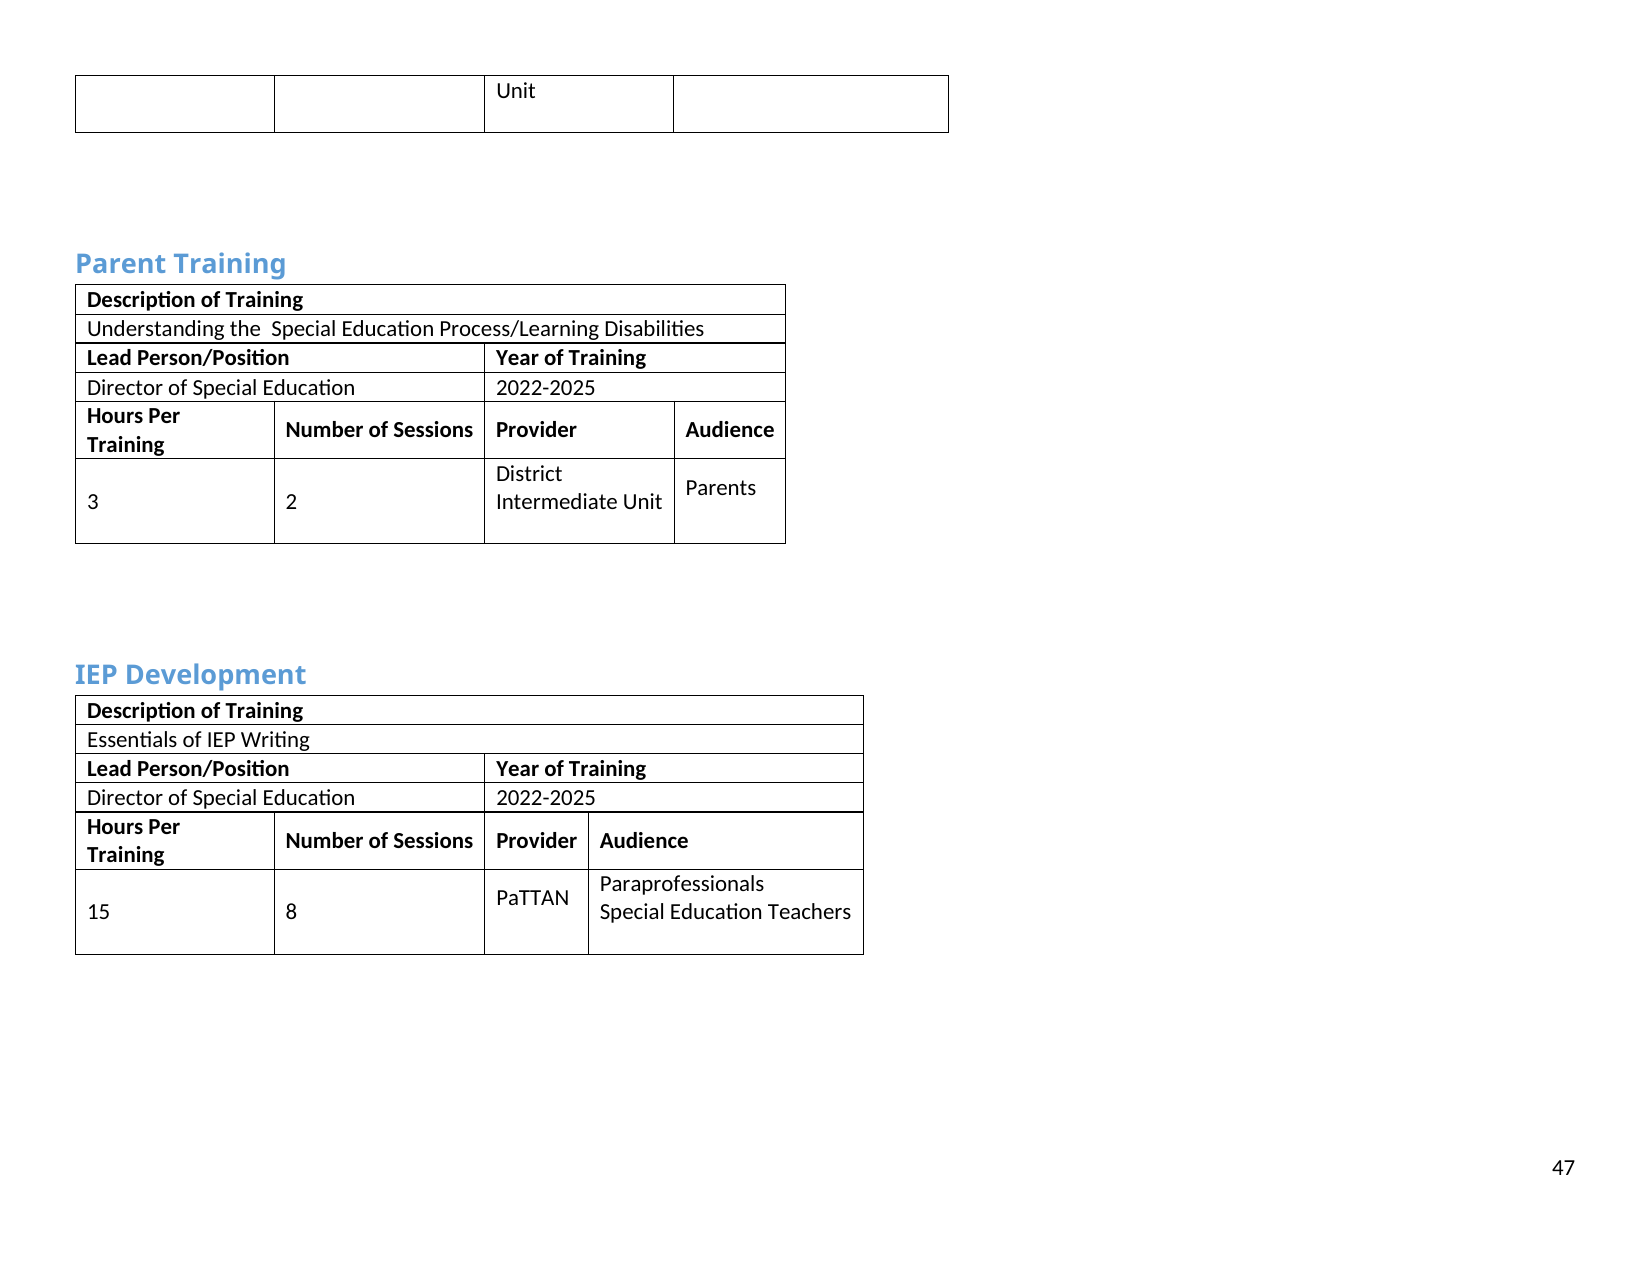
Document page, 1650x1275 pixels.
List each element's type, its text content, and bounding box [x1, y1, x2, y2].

table_cell Year of Training [485, 344, 785, 372]
table_cell Lead Person/Position [76, 344, 484, 372]
subtitle Parent Training [75, 244, 1575, 281]
table_cell 2022-2025 [485, 783, 863, 811]
table_cell Director of Special Education [76, 783, 484, 811]
table_cell Provider [485, 813, 588, 868]
table_cell 1 [275, 76, 484, 132]
table_cell Audience [589, 813, 863, 868]
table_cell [674, 76, 948, 132]
table_cell 2 [275, 459, 484, 543]
table_cell 2022-2025 [485, 373, 785, 401]
subtitle IEP Development [75, 655, 1575, 692]
table_cell 3 [76, 76, 274, 132]
table_header Description of Training [76, 285, 785, 313]
table_header Description of Training [76, 696, 863, 724]
table_cell Understanding the Special Education Process/Learning Disabilities [76, 315, 785, 342]
table_cell Number of Sessions [275, 813, 484, 868]
table_cell Parents [675, 459, 785, 543]
table_cell 15 [76, 870, 274, 953]
table_cell Hours Per Training [76, 402, 274, 458]
table_cell 8 [275, 870, 484, 953]
table_cell Paraprofessionals Special Education Teachers [589, 870, 863, 953]
table_cell Number of Sessions [275, 402, 484, 458]
table_cell Director of Special Education [76, 373, 484, 401]
table_cell District Intermediate Unit [485, 459, 674, 543]
table_cell Year of Training [485, 754, 863, 782]
table_cell Provider [485, 402, 674, 458]
table_cell Lead Person/Position [76, 754, 484, 782]
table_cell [485, 76, 673, 132]
table_cell Hours Per Training [76, 813, 274, 868]
table_cell Essentials of IEP Writing [76, 725, 863, 753]
table_cell PaTTAN [485, 870, 588, 953]
table_cell Audience [675, 402, 785, 458]
table_cell 3 [76, 459, 274, 543]
